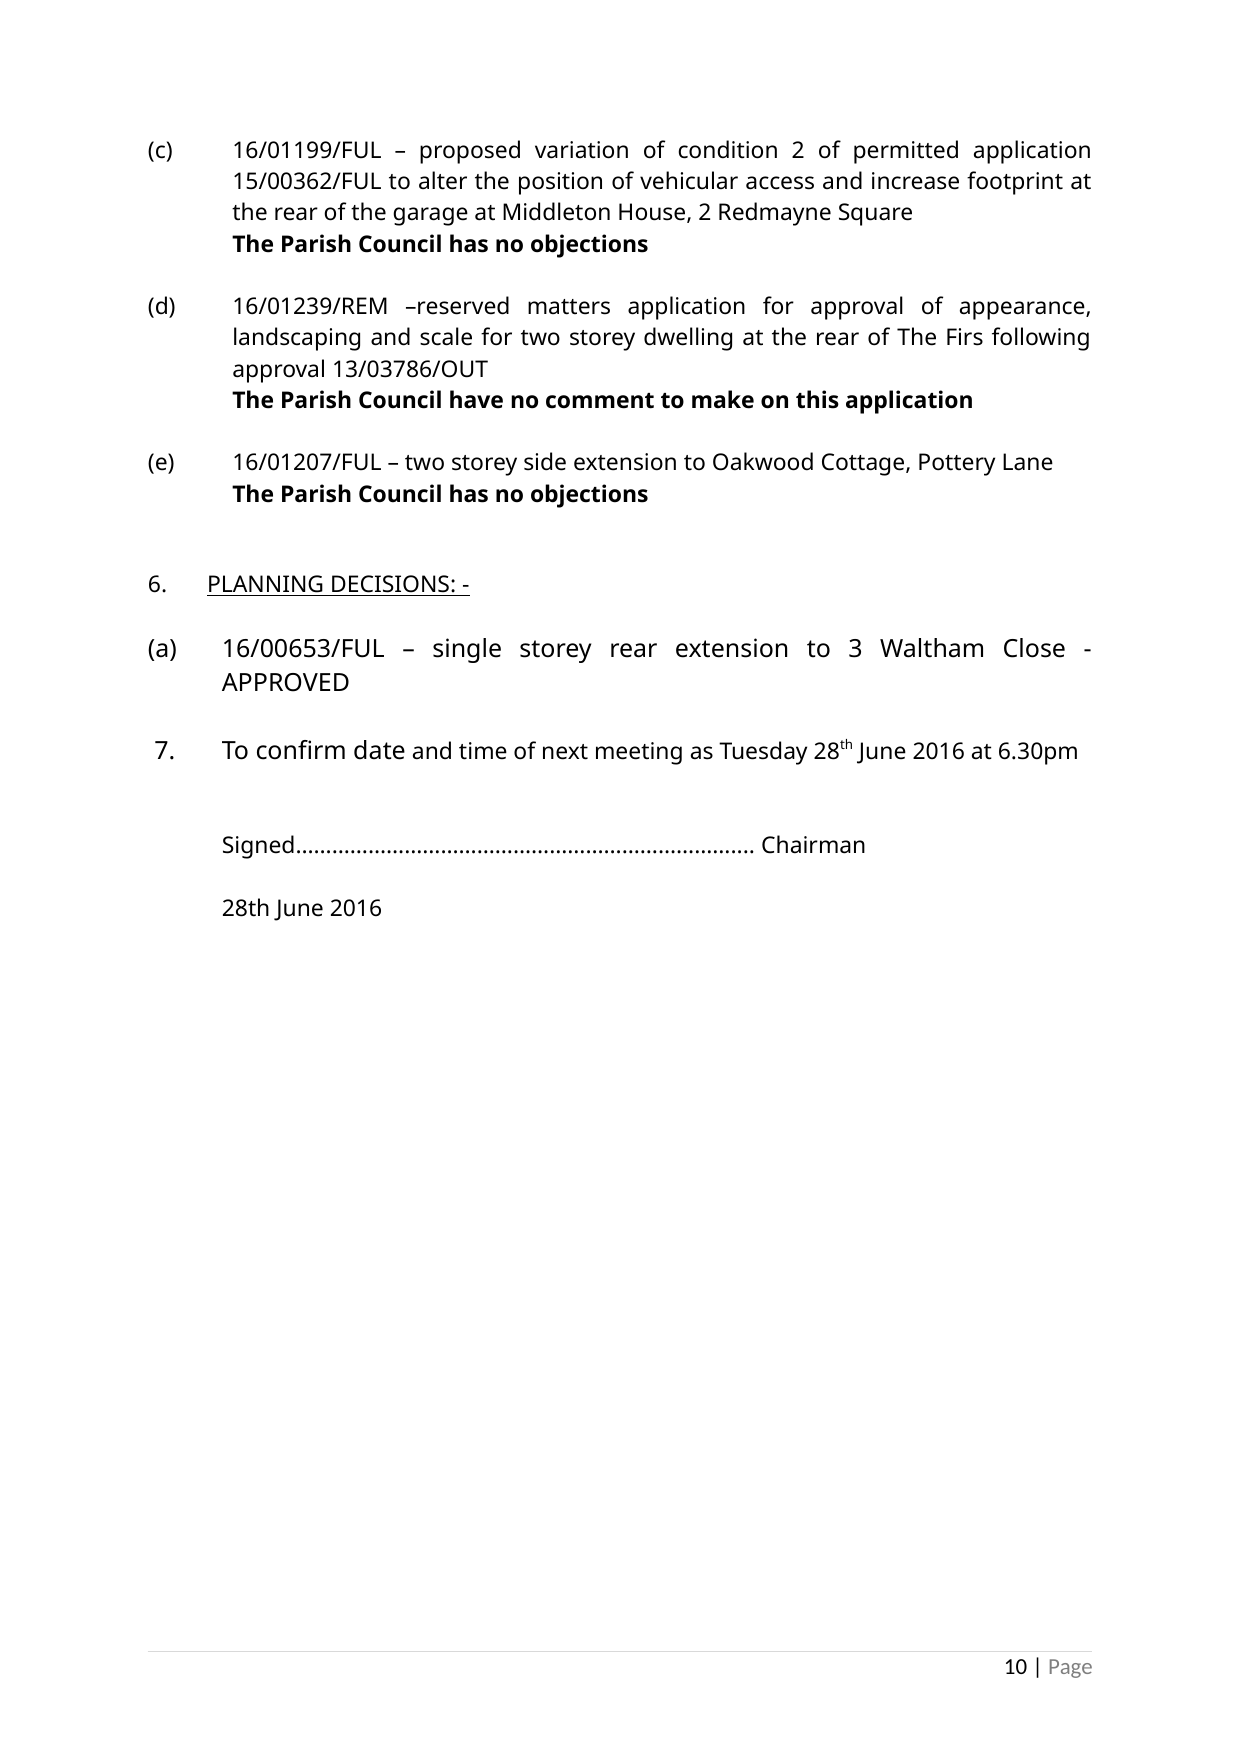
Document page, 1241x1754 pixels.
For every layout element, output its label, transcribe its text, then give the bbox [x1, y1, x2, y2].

text 28th June 2016 [148, 892, 1092, 923]
text (e) 16/01207/FUL – two storey side extension to Oakwood Cottage, Pottery Lane [148, 446, 1092, 478]
text The Parish Council have no comment to make on this application [148, 384, 1092, 415]
text (a) 16/00653/FUL – single storey rear extension to 3 Waltham Close - APPROVED [148, 631, 1092, 699]
text The Parish Council has no objections [148, 478, 1092, 509]
text Signed……………………………………………………………….... Chairman [148, 829, 1092, 861]
text (d) 16/01239/REM –reserved matters application for approval of appearance, landscaping and scale for two storey dwelling at the rear of The Firs following approval 13/03786/OUT [148, 290, 1092, 384]
text (c) 16/01199/FUL – proposed variation of condition 2 of permitted application 15/00362/FUL to alter the position of vehicular access and increase footprint at the rear of the garage at Middleton House, 2 Redmayne Square [148, 134, 1092, 228]
text The Parish Council has no objections [148, 228, 1092, 259]
text 6. PLANNING DECISIONS: - [148, 568, 1092, 599]
text 7. To confirm date and time of next meeting as Tuesday 28th June 2016 at 6.30pm [148, 733, 1092, 767]
